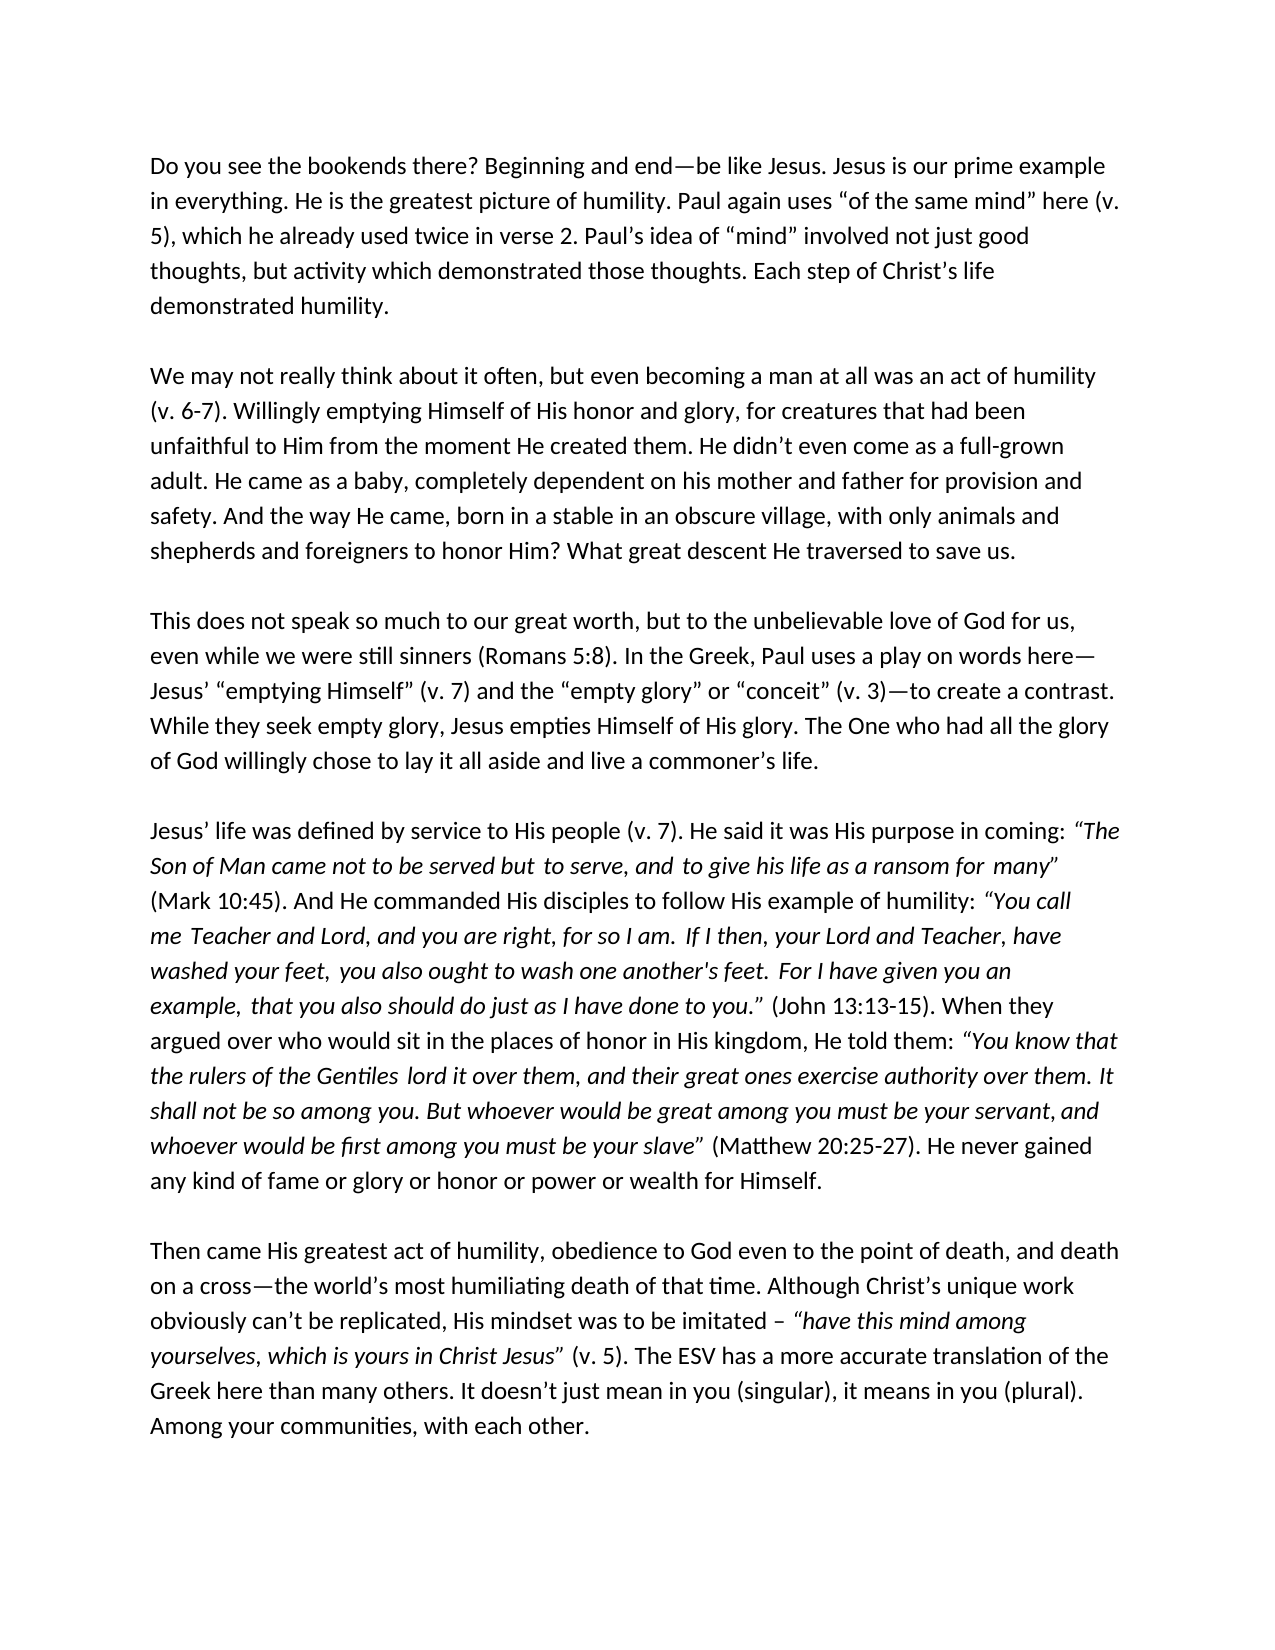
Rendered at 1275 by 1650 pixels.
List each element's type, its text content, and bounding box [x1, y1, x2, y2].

text We may not really think about it often, but even becoming a man at all was an act of humility (v. 6-7). Willingly emptying Himself of His honor and glory, for creatures that had been unfaithful to Him from the moment He created them. He didn’t even come as a full-grown adult. He came as a baby, completely dependent on his mother and father for provision and safety. And the way He came, born in a stable in an obscure village, with only animals and shepherds and foreigners to honor Him? What great descent He traversed to save us. [150, 360, 1125, 566]
text Do you see the bookends there? Beginning and end—be like Jesus. Jesus is our prime example in everything. He is the greatest picture of humility. Paul again uses “of the same mind” here (v. 5), which he already used twice in verse 2. Paul’s idea of “mind” involved not just good thoughts, but activity which demonstrated those thoughts. Each step of Christ’s life demonstrated humility. [150, 150, 1125, 321]
text This does not speak so much to our great worth, but to the unbelievable love of God for us, even while we were still sinners (Romans 5:8). In the Greek, Paul uses a play on words here—Jesus’ “emptying Himself” (v. 7) and the “empty glory” or “conceit” (v. 3)—to create a contrast. While they seek empty glory, Jesus empties Himself of His glory. The One who had all the glory of God willingly chose to lay it all aside and live a commoner’s life. [150, 605, 1125, 776]
text Then came His greatest act of humility, obedience to God even to the point of death, and death on a cross—the world’s most humiliating death of that time. Although Christ’s unique work obviously can’t be replicated, His mindset was to be imitated – “have this mind among yourselves, which is yours in Christ Jesus” (v. 5). The ESV has a more accurate translation of the Greek here than many others. It doesn’t just mean in you (singular), it means in you (plural). Among your communities, with each other. [150, 1235, 1125, 1441]
text Jesus’ life was defined by service to His people (v. 7). He said it was His purpose in coming: “The Son of Man came not to be served but to serve, and to give his life as a ransom for many” (Mark 10:45). And He commanded His disciples to follow His example of humility: “You call me Teacher and Lord, and you are right, for so I am. If I then, your Lord and Teacher, have washed your feet, you also ought to wash one another's feet. For I have given you an example, that you also should do just as I have done to you.” (John 13:13-15). When they argued over who would sit in the places of honor in His kingdom, He told them: “You know that the rulers of the Gentiles lord it over them, and their great ones exercise authority over them. It shall not be so among you. But whoever would be great among you must be your servant, and whoever would be first among you must be your slave” (Matthew 20:25-27). He never gained any kind of fame or glory or honor or power or wealth for Himself. [150, 815, 1125, 1196]
